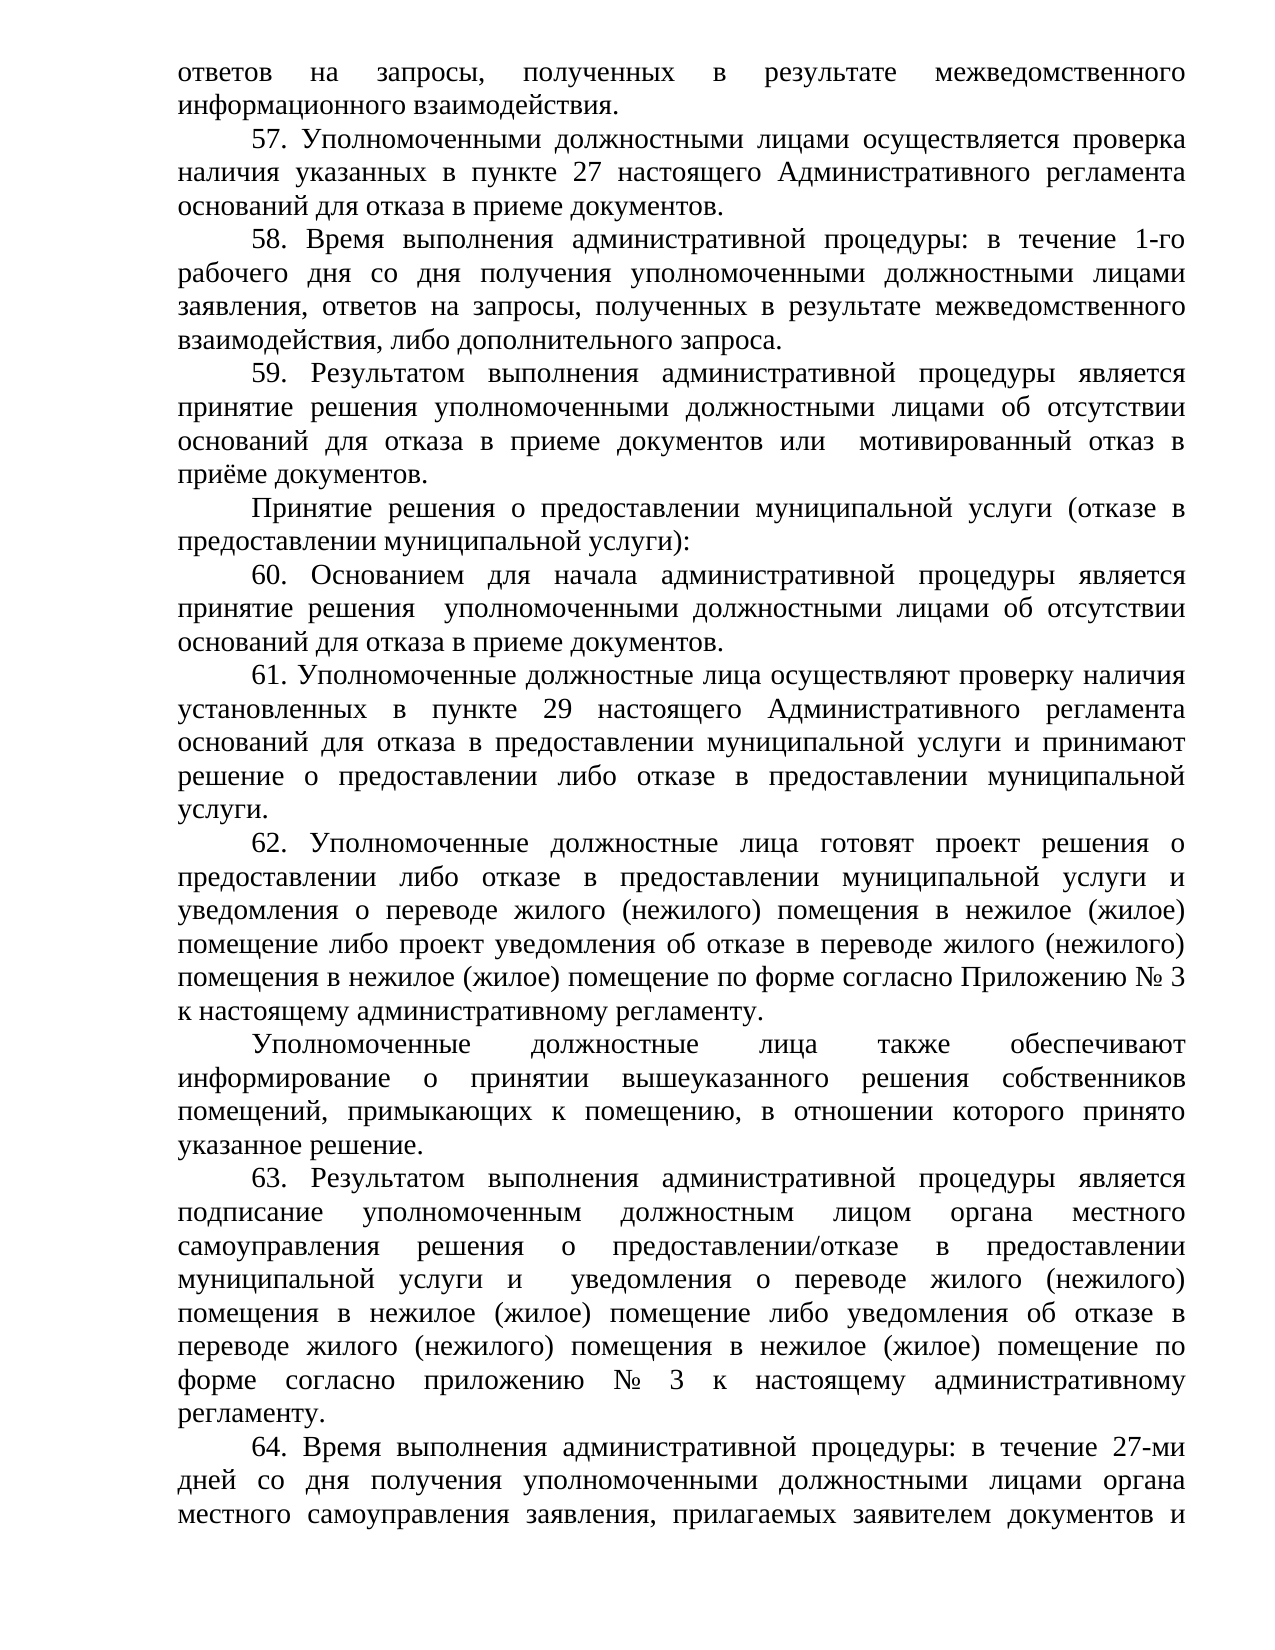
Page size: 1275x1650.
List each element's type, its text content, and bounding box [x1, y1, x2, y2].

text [177, 54, 1186, 121]
text 58. Время выполнения административной процедуры: в течение 1-го рабочего дня со дня получения уполномоченными должностными лицами заявления, ответов на запросы, полученных в результате межведомственного взаимодействия, либо дополнительного запроса. [177, 221, 1186, 356]
text 61. Уполномоченные должностные лица осуществляют проверку наличия установленных в пункте 29 настоящего Административного регламента оснований для отказа в предоставлении муниципальной услуги и принимают решение о предоставлении либо отказе в предоставлении муниципальной услуги. [177, 657, 1186, 825]
text 62. Уполномоченные должностные лица готовят проект решения о предоставлении либо отказе в предоставлении муниципальной услуги и уведомления о переводе жилого (нежилого) помещения в нежилое (жилое) помещение либо проект уведомления об отказе в переводе жилого (нежилого) помещения в нежилое (жилое) помещение по форме согласно Приложению № 3 к настоящему административному регламенту. [177, 825, 1186, 1026]
text 63. Результатом выполнения административной процедуры является подписание уполномоченным должностным лицом органа местного самоуправления решения о предоставлении/отказе в предоставлении муниципальной услуги и уведомления о переводе жилого (нежилого) помещения в нежилое (жилое) помещение либо уведомления об отказе в переводе жилого (нежилого) помещения в нежилое (жилое) помещение по форме согласно приложению № 3 к настоящему административному регламенту. [177, 1161, 1186, 1429]
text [177, 1429, 1186, 1529]
text 59. Результатом выполнения административной процедуры является принятие решения уполномоченными должностными лицами об отсутствии оснований для отказа в приеме документов или мотивированный отказ в приёме документов. [177, 356, 1186, 490]
text 57. Уполномоченными должностными лицами осуществляется проверка наличия указанных в пункте 27 настоящего Административного регламента оснований для отказа в приеме документов. [177, 121, 1186, 221]
text Принятие решения о предоставлении муниципальной услуги (отказе в предоставлении муниципальной услуги): [177, 490, 1186, 557]
text Уполномоченные должностные лица также обеспечивают информирование о принятии вышеуказанного решения собственников помещений, примыкающих к помещению, в отношении которого принято указанное решение. [177, 1026, 1186, 1161]
text 60. Основанием для начала административной процедуры является принятие решения уполномоченными должностными лицами об отсутствии оснований для отказа в приеме документов. [177, 557, 1186, 657]
